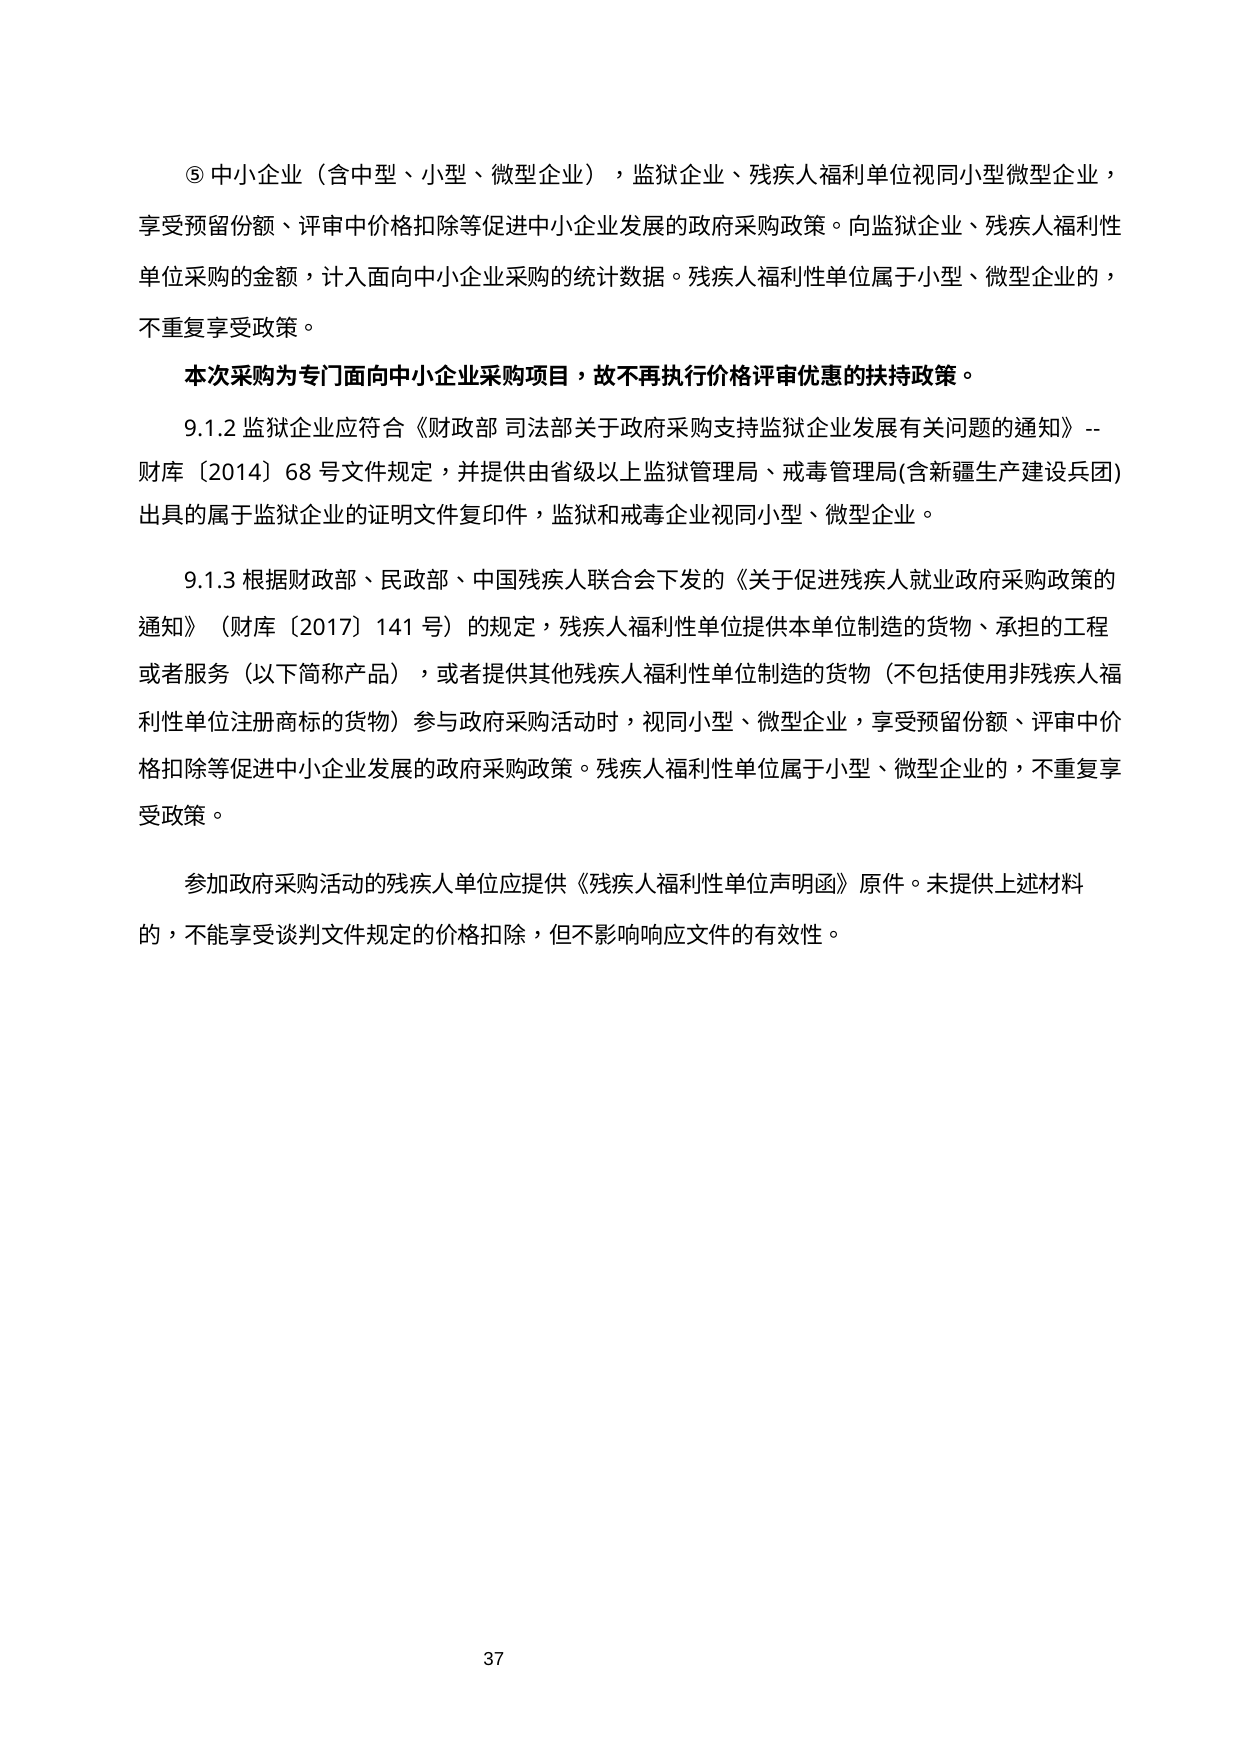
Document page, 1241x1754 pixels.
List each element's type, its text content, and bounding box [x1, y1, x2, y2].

text 本次采购为专门面向中小企业采购项目，故不再执行价格评审优惠的扶持政策。 [184, 363, 1128, 390]
text 参加政府采购活动的残疾人单位应提供《残疾人福利性单位声明函》原件。未提供上述材料的，不能享受谈判文件规定的价格扣除，但不影响响应文件的有效性。 [138, 868, 1128, 950]
text ⑤中小企业（含中型、小型、微型企业），监狱企业、残疾人福利单位视同小型微型企业，享受预留份额、评审中价格扣除等促进中小企业发展的政府采购政策。向监狱企业、残疾人福利性单位采购的金额，计入面向中小企业采购的统计数据。残疾人福利性单位属于小型、微型企业的，不重复享受政策。 [138, 159, 1122, 343]
text 9.1.2 监狱企业应符合《财政部 司法部关于政府采购支持监狱企业发展有关问题的通知》--财库〔2014〕68 号文件规定，并提供由省级以上监狱管理局、戒毒管理局(含新疆生产建设兵团)出具的属于监狱企业的证明文件复印件，监狱和戒毒企业视同小型、微型企业。 [138, 412, 1122, 530]
text 9.1.3 根据财政部、民政部、中国残疾人联合会下发的《关于促进残疾人就业政府采购政策的通知》（财库〔2017〕141 号）的规定，残疾人福利性单位提供本单位制造的货物、承担的工程或者服务（以下简称产品），或者提供其他残疾人福利性单位制造的货物（不包括使用非残疾人福利性单位注册商标的货物）参与政府采购活动时，视同小型、微型企业，享受预留份额、评审中价格扣除等促进中小企业发展的政府采购政策。残疾人福利性单位属于小型、微型企业的，不重复享受政策。 [138, 564, 1122, 831]
